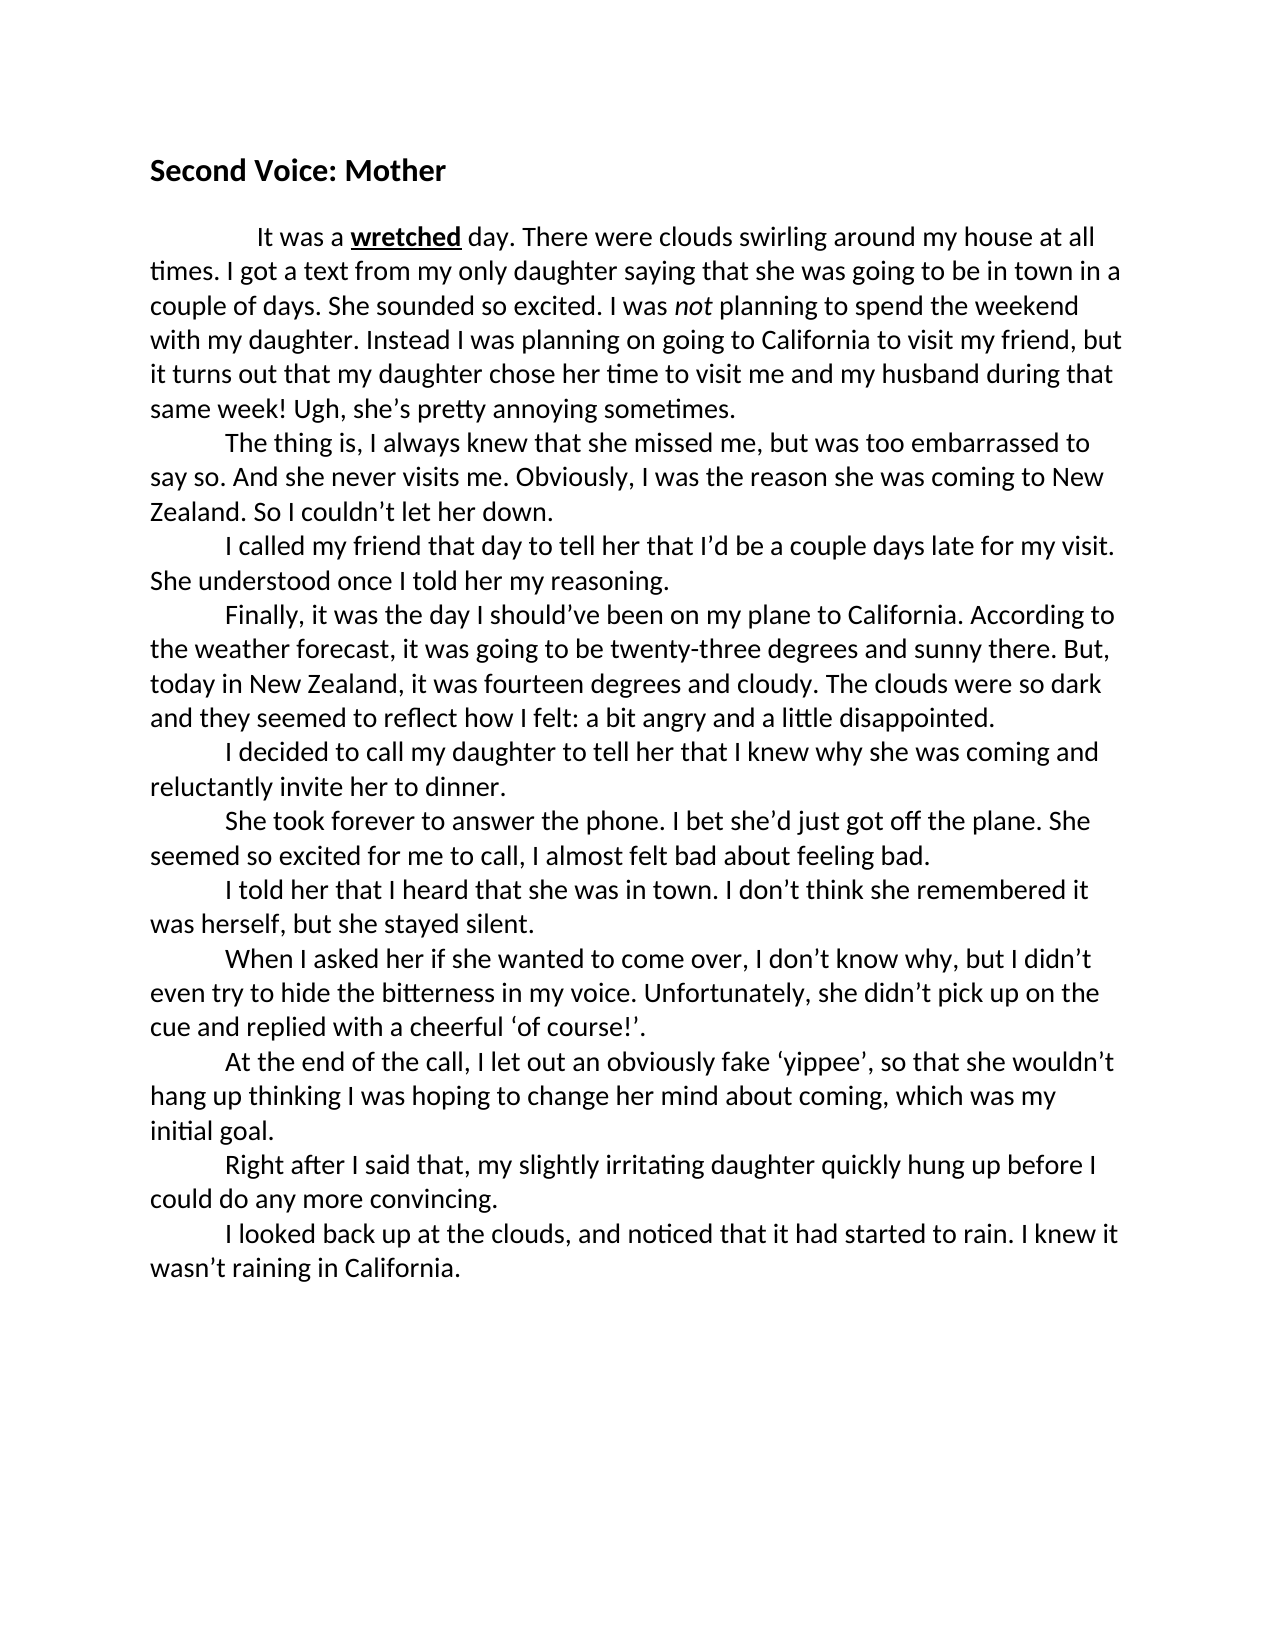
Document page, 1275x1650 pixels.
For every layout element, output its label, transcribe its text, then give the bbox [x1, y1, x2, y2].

text Right after I said that, my slightly irritating daughter quickly hung up before I could do any more convincing. [150, 1147, 1125, 1216]
text I told her that I heard that she was in town. I don’t think she remembered it was herself, but she stayed silent. [150, 872, 1125, 941]
text Finally, it was the day I should’ve been on my plane to California. According to the weather forecast, it was going to be twenty-three degrees and sunny there. But, today in New Zealand, it was fourteen degrees and cloudy. The clouds were so dark and they seemed to reflect how I felt: a bit angry and a little disappointed. [150, 597, 1125, 734]
text I decided to call my daughter to tell her that I knew why she was coming and reluctantly invite her to dinner. [150, 734, 1125, 803]
text Second Voice: Mother [150, 150, 1125, 189]
text I looked back up at the clouds, and noticed that it had started to rain. I knew it wasn’t raining in California. [150, 1216, 1125, 1284]
text I called my friend that day to tell her that I’d be a couple days late for my visit. She understood once I told her my reasoning. [150, 528, 1125, 597]
text The thing is, I always knew that she missed me, but was too embarrassed to say so. And she never visits me. Obviously, I was the reason she was coming to New Zealand. So I couldn’t let her down. [150, 425, 1125, 528]
text When I asked her if she wanted to come over, I don’t know why, but I didn’t even try to hide the bitterness in my voice. Unfortunately, she didn’t pick up on the cue and replied with a cheerful ‘of course!’. [150, 941, 1125, 1044]
text It was a wretched day. There were clouds swirling around my house at all times. I got a text from my only daughter saying that she was going to be in town in a couple of days. She sounded so excited. I was not planning to spend the weekend with my daughter. Instead I was planning on going to California to visit my friend, but it turns out that my daughter chose her time to visit me and my husband during that same week! Ugh, she’s pretty annoying sometimes. [150, 219, 1125, 425]
text She took forever to answer the phone. I bet she’d just got off the plane. She seemed so excited for me to call, I almost felt bad about feeling bad. [150, 803, 1125, 872]
text At the end of the call, I let out an obviously fake ‘yippee’, so that she wouldn’t hang up thinking I was hoping to change her mind about coming, which was my initial goal. [150, 1044, 1125, 1147]
